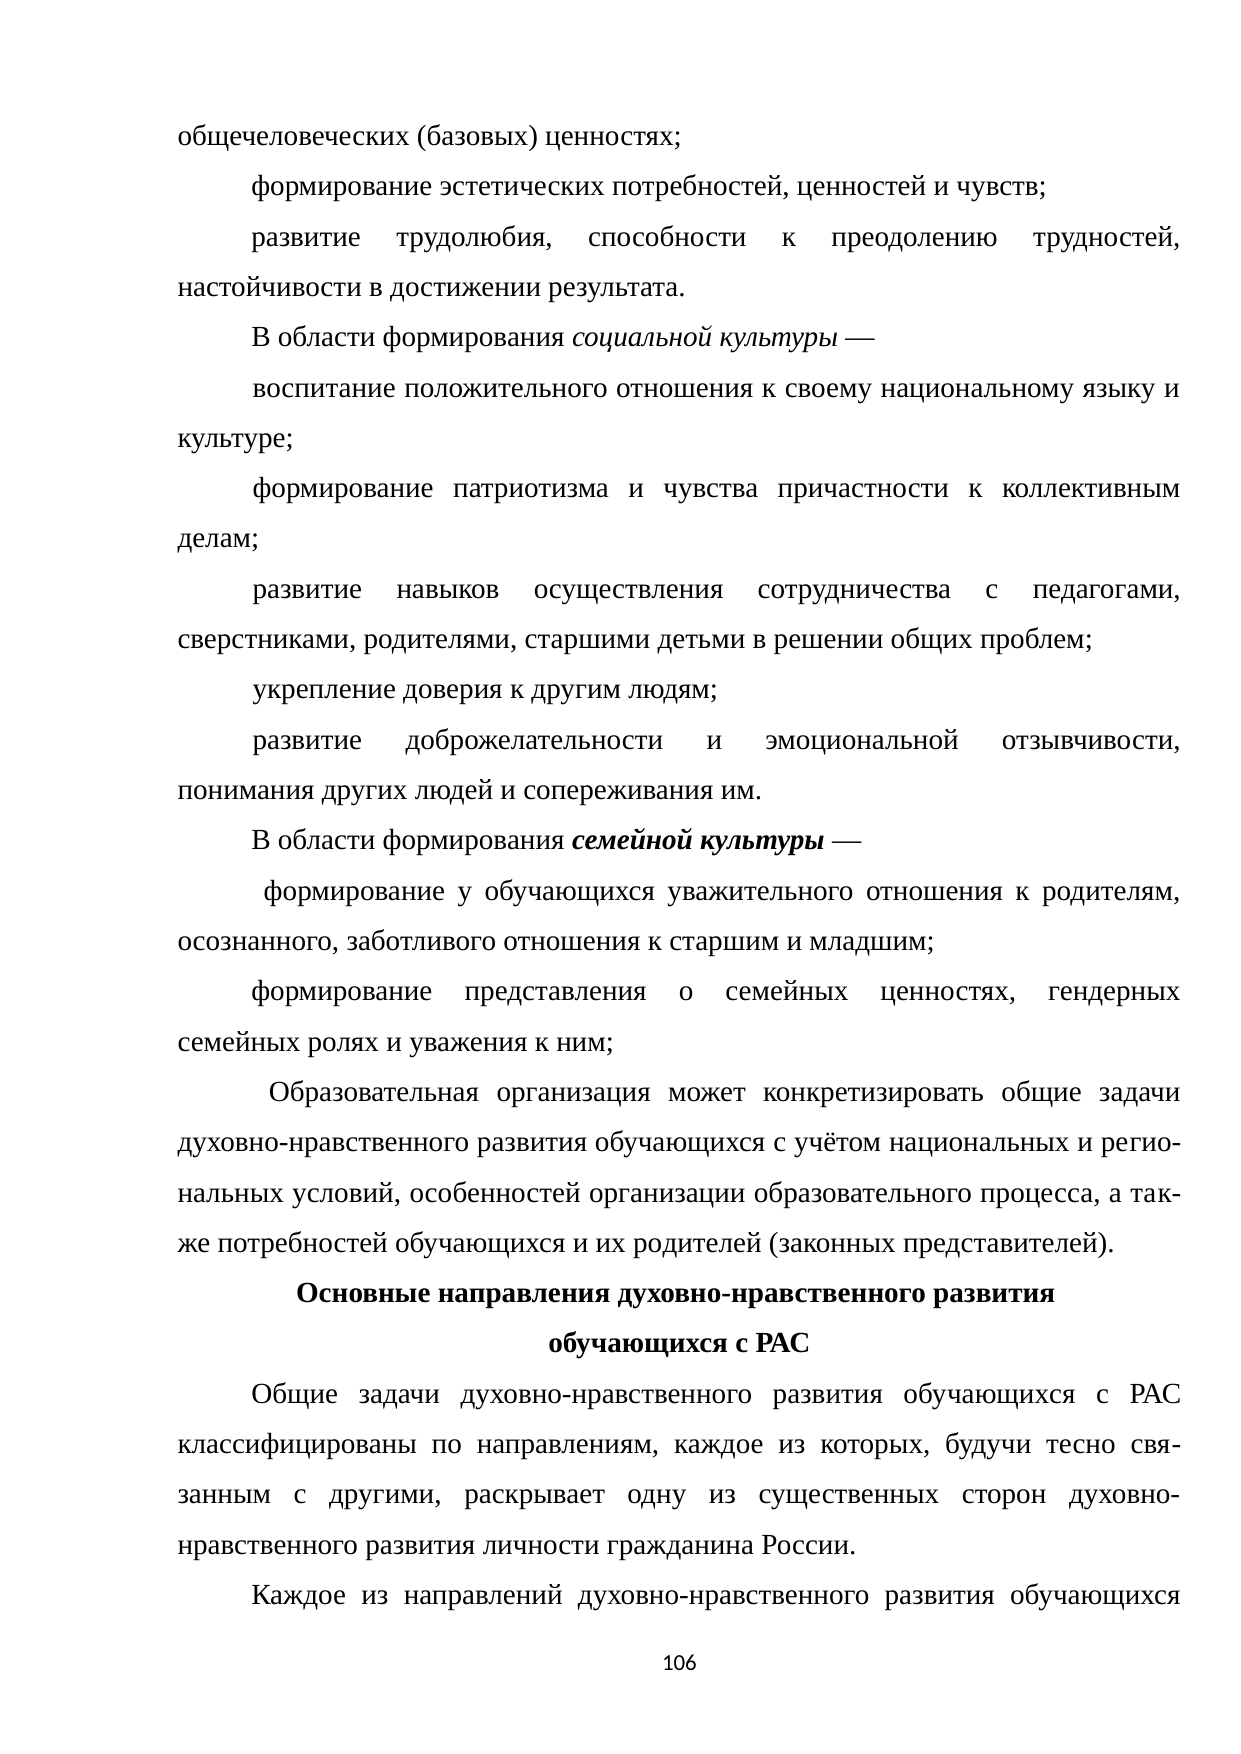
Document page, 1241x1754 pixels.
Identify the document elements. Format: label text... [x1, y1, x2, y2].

text формирование эстетических потребностей, ценностей и чувств; [177, 168, 1181, 202]
text развитие навыков осуществления сотрудничества с педагогами, сверстниками, родителями, старшими детьми в решении общих проблем; [177, 571, 1181, 655]
text формирование у обучающихся уважительного отношения к родителям, осознанного, заботливого отношения к старшим и младшим; [177, 873, 1181, 957]
text Общие задачи духовно-нравственного развития обучающихся с РАС классифицированы по направлениям, каждое из которых, будучи тесно связанным с другими, раскрывает одну из существенных сторон духовно-нравственного развития личности гражданина России. [177, 1376, 1181, 1560]
text формирование патриотизма и чувства причастности к коллективным делам; [177, 470, 1181, 554]
text воспитание положительного отношения к своему национальному языку и культуре; [177, 370, 1181, 453]
text Образовательная организация может конкретизировать общие задачи духовно-нравственного развития обучающихся с учётом национальных и региональных условий, особенностей организации образовательного процесса, а также потребностей обучающихся и их родителей (законных представителей). [177, 1074, 1181, 1258]
text развитие доброжелательности и эмоциональной отзывчивости, понимания других людей и сопереживания им. [177, 722, 1181, 806]
text развитие трудолюбия, способности к преодолению трудностей, настойчивости в достижении результата. [177, 219, 1181, 303]
text В области формирования семейной культуры ― [177, 822, 1181, 856]
text Основные направления духовно-нравственного развития обучающихся с РАС [177, 1275, 1181, 1359]
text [177, 1577, 1181, 1611]
text формирование представления о семейных ценностях, гендерных семейных ролях и уважения к ним; [177, 973, 1181, 1057]
text В области формирования социальной культуры ― [177, 319, 1181, 353]
text укрепление доверия к другим людям; [177, 672, 1181, 705]
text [177, 118, 1181, 152]
